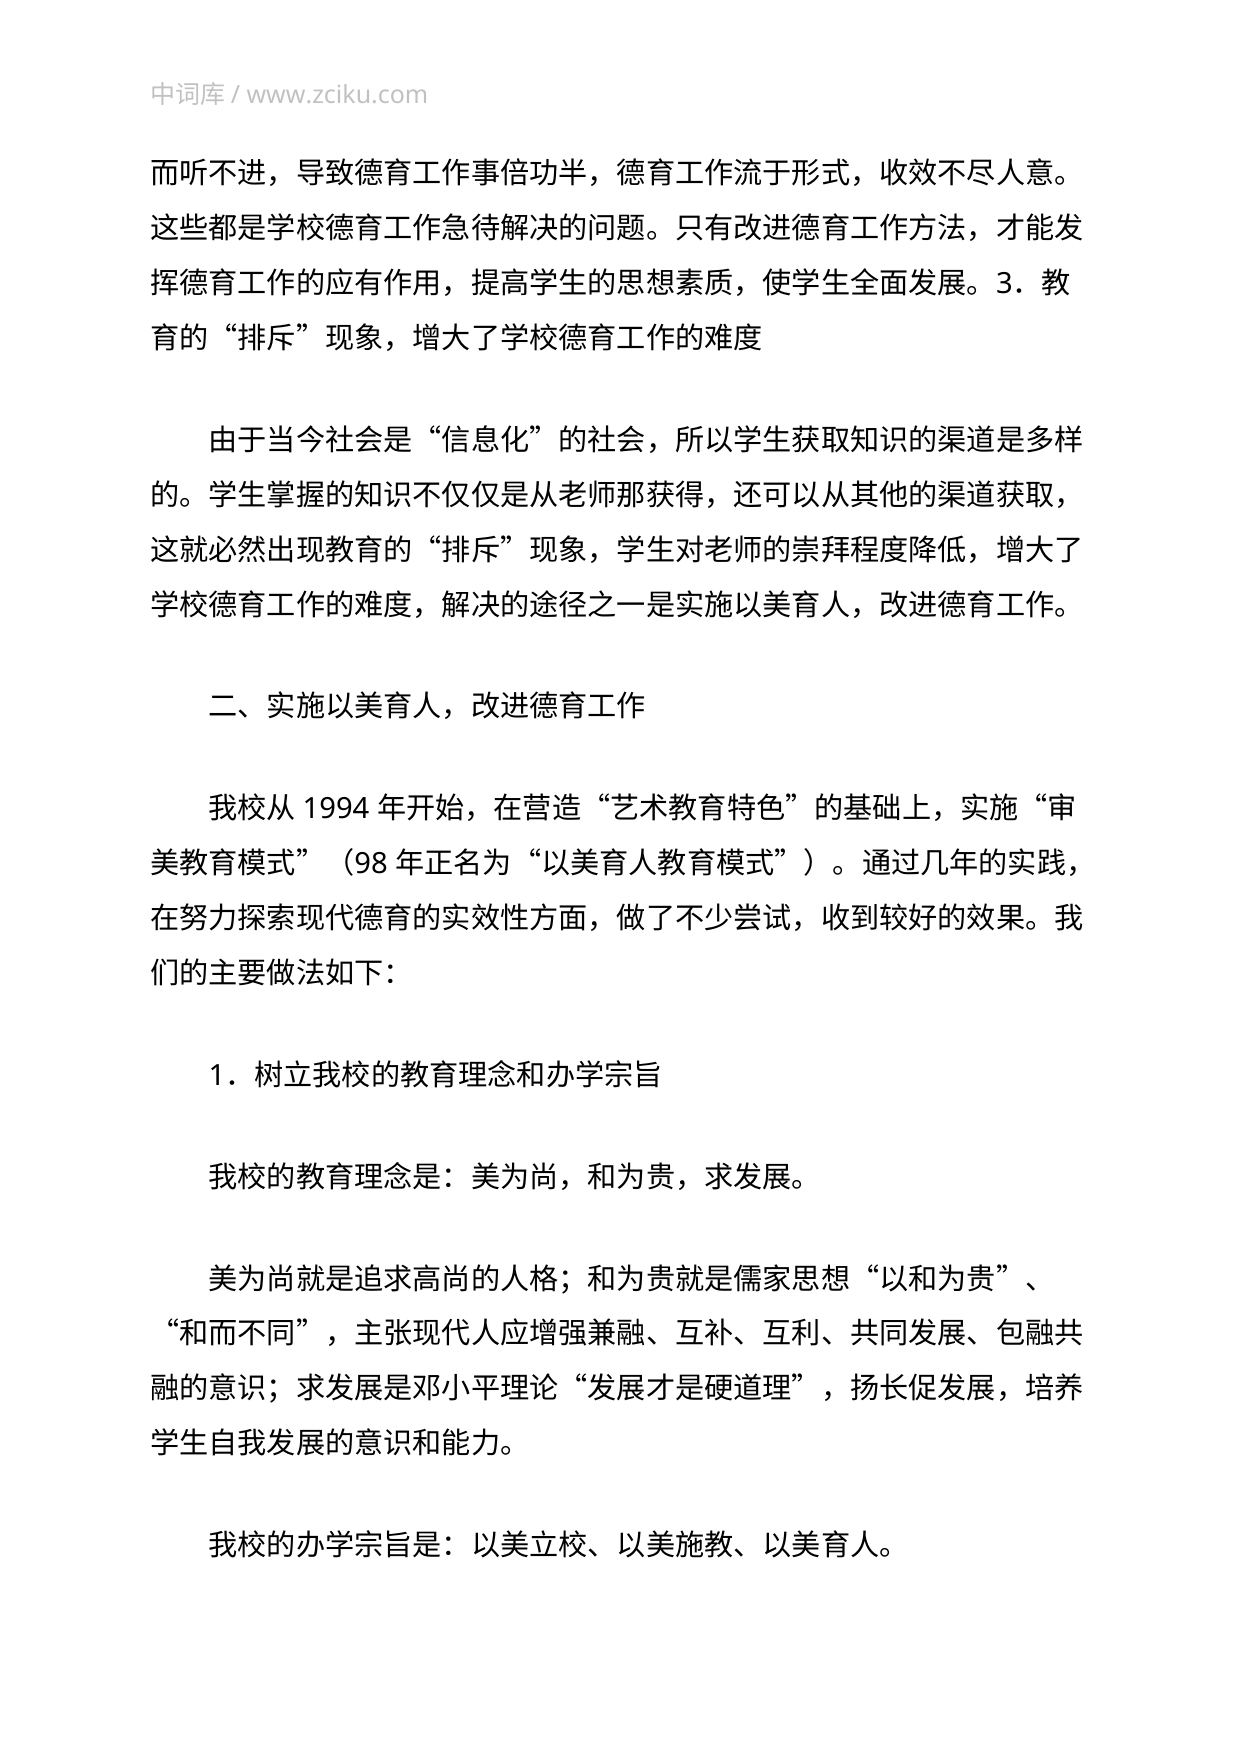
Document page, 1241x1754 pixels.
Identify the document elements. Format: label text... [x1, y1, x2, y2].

text 我校从 1994 年开始，在营造“艺术教育特色”的基础上，实施“审美教育模式”（98 年正名为“以美育人教育模式”）。通过几年的实践，在努力探索现代德育的实效性方面，做了不少尝试，收到较好的效果。我们的主要做法如下： [150, 785, 1090, 992]
text 美为尚就是追求高尚的人格；和为贵就是儒家思想“以和为贵”、“和而不同”，主张现代人应增强兼融、互补、互利、共同发展、包融共融的意识；求发展是邓小平理论“发展才是硬道理”，扬长促发展，培养学生自我发展的意识和能力。 [150, 1255, 1090, 1462]
text 我校的办学宗旨是：以美立校、以美施教、以美育人。 [150, 1522, 1090, 1564]
text 由于当今社会是“信息化”的社会，所以学生获取知识的渠道是多样的。学生掌握的知识不仅仅是从老师那获得，还可以从其他的渠道获取，这就必然出现教育的“排斥”现象，学生对老师的崇拜程度降低，增大了学校德育工作的难度，解决的途径之一是实施以美育人，改进德育工作。 [150, 417, 1090, 623]
text 二、实施以美育人，改进德育工作 [150, 683, 1090, 725]
text 我校的教育理念是：美为尚，和为贵，求发展。 [150, 1153, 1090, 1196]
text 1．树立我校的教育理念和办学宗旨 [150, 1051, 1090, 1094]
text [150, 150, 1090, 357]
